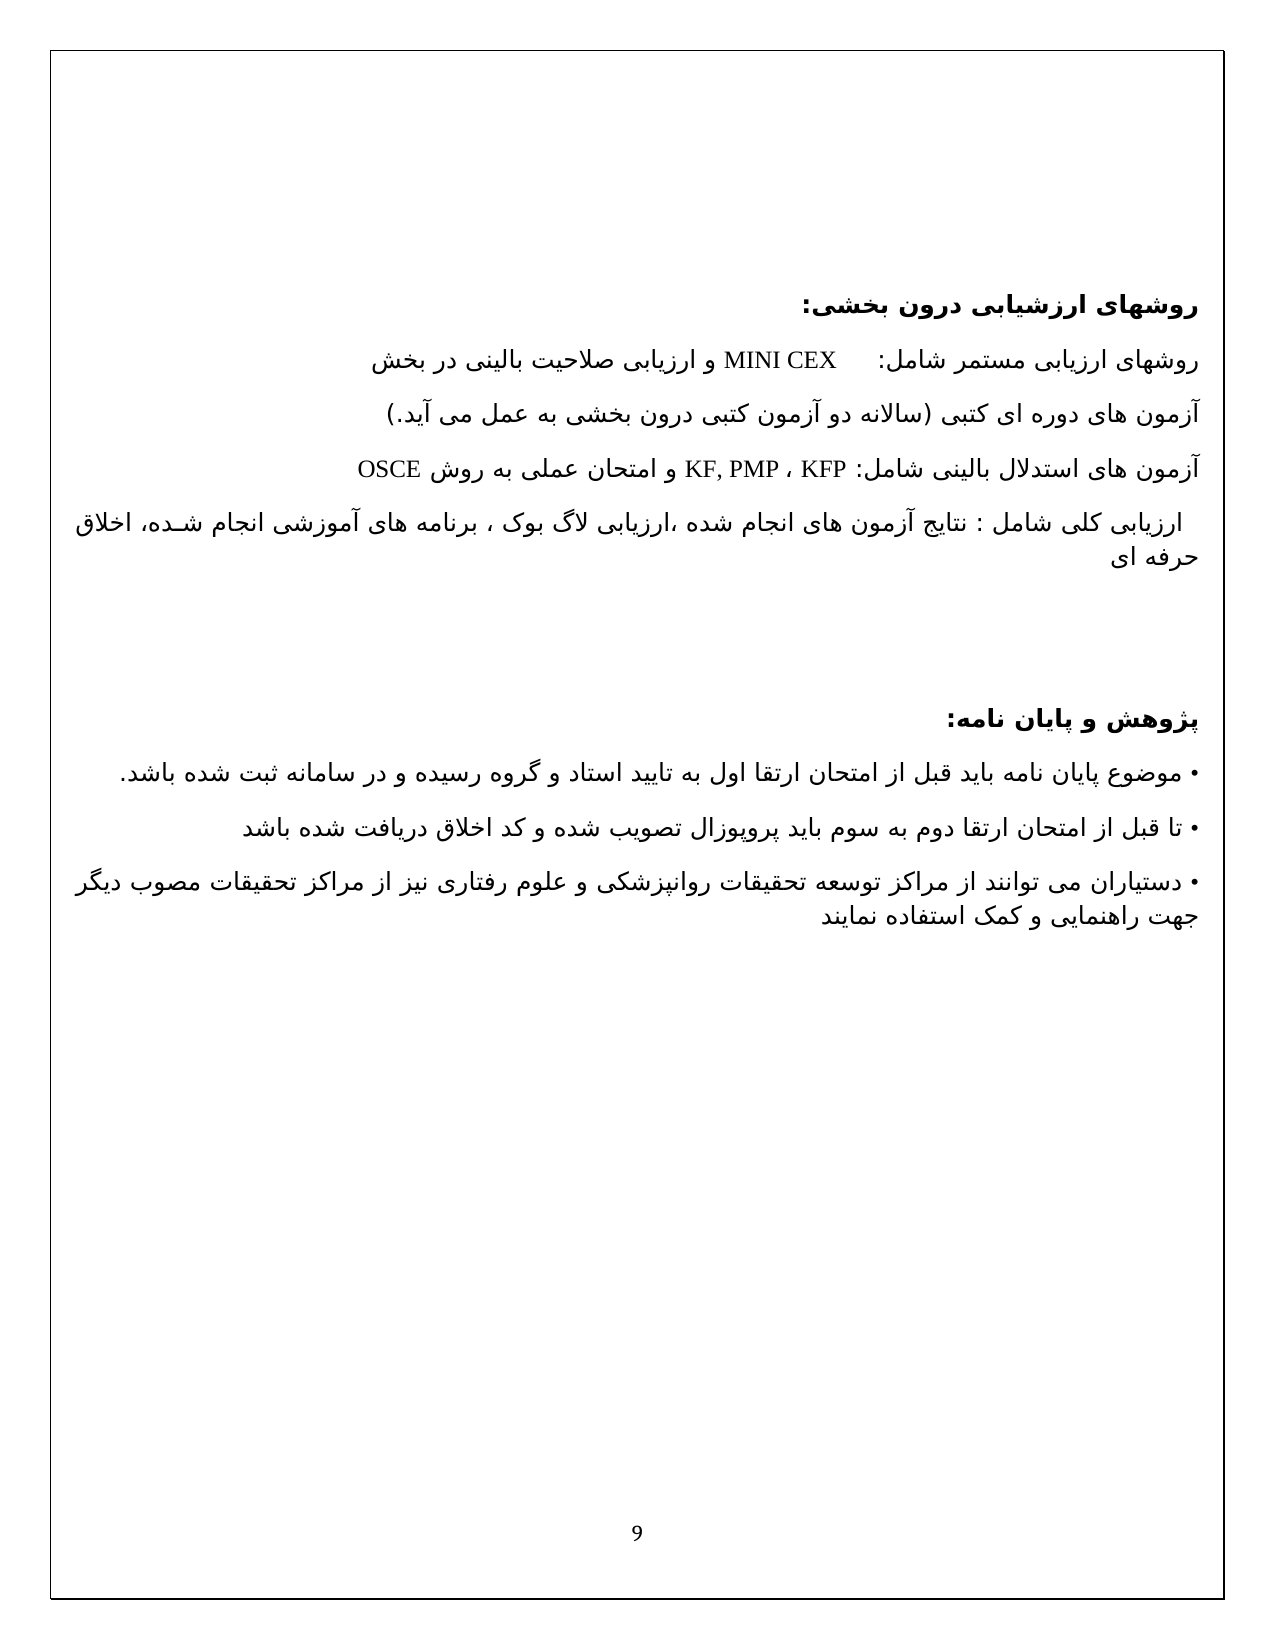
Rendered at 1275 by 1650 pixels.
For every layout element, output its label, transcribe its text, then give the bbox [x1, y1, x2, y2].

text • دستیاران می توانند از مراکز توسعه تحقیقات روانپزشکی و علوم رفتاری نیز از مراکز تحقیقات مصوب دیگر جهت راهنمایی و کمک استفاده نمایند [75, 867, 1199, 930]
text آزمون های دوره ای کتبی (سالانه دو آزمون کتبی درون بخشی به عمل می آید.) [75, 399, 1199, 428]
text • تا قبل از امتحان ارتقا دوم به سوم باید پروپوزال تصویب شده و کد اخلاق دریافت شده باشد [75, 813, 1199, 842]
text روشهای ارزشیابی درون بخشی: [75, 290, 1199, 319]
text آزمون های استدلال بالینی شامل: KF, PMP ، KFP و امتحان عملی به روش OSCE [75, 454, 1199, 483]
text پژوهش و پایان نامه: [75, 704, 1199, 733]
text روشهای ارزیابی مستمر شامل: MINI CEX و ارزیابی صلاحیت بالینی در بخش [75, 345, 1199, 374]
text ارزیابی کلی شامل : نتایج آزمون های انجام شده ،ارزیابی لاگ بوک ، برنامه های آموزشی انجام شده، اخلاق حرفه ای [75, 508, 1199, 571]
text • موضوع پایان نامه باید قبل از امتحان ارتقا اول به تایید استاد و گروه رسیده و در سامانه ثبت شده باشد. [75, 758, 1199, 788]
